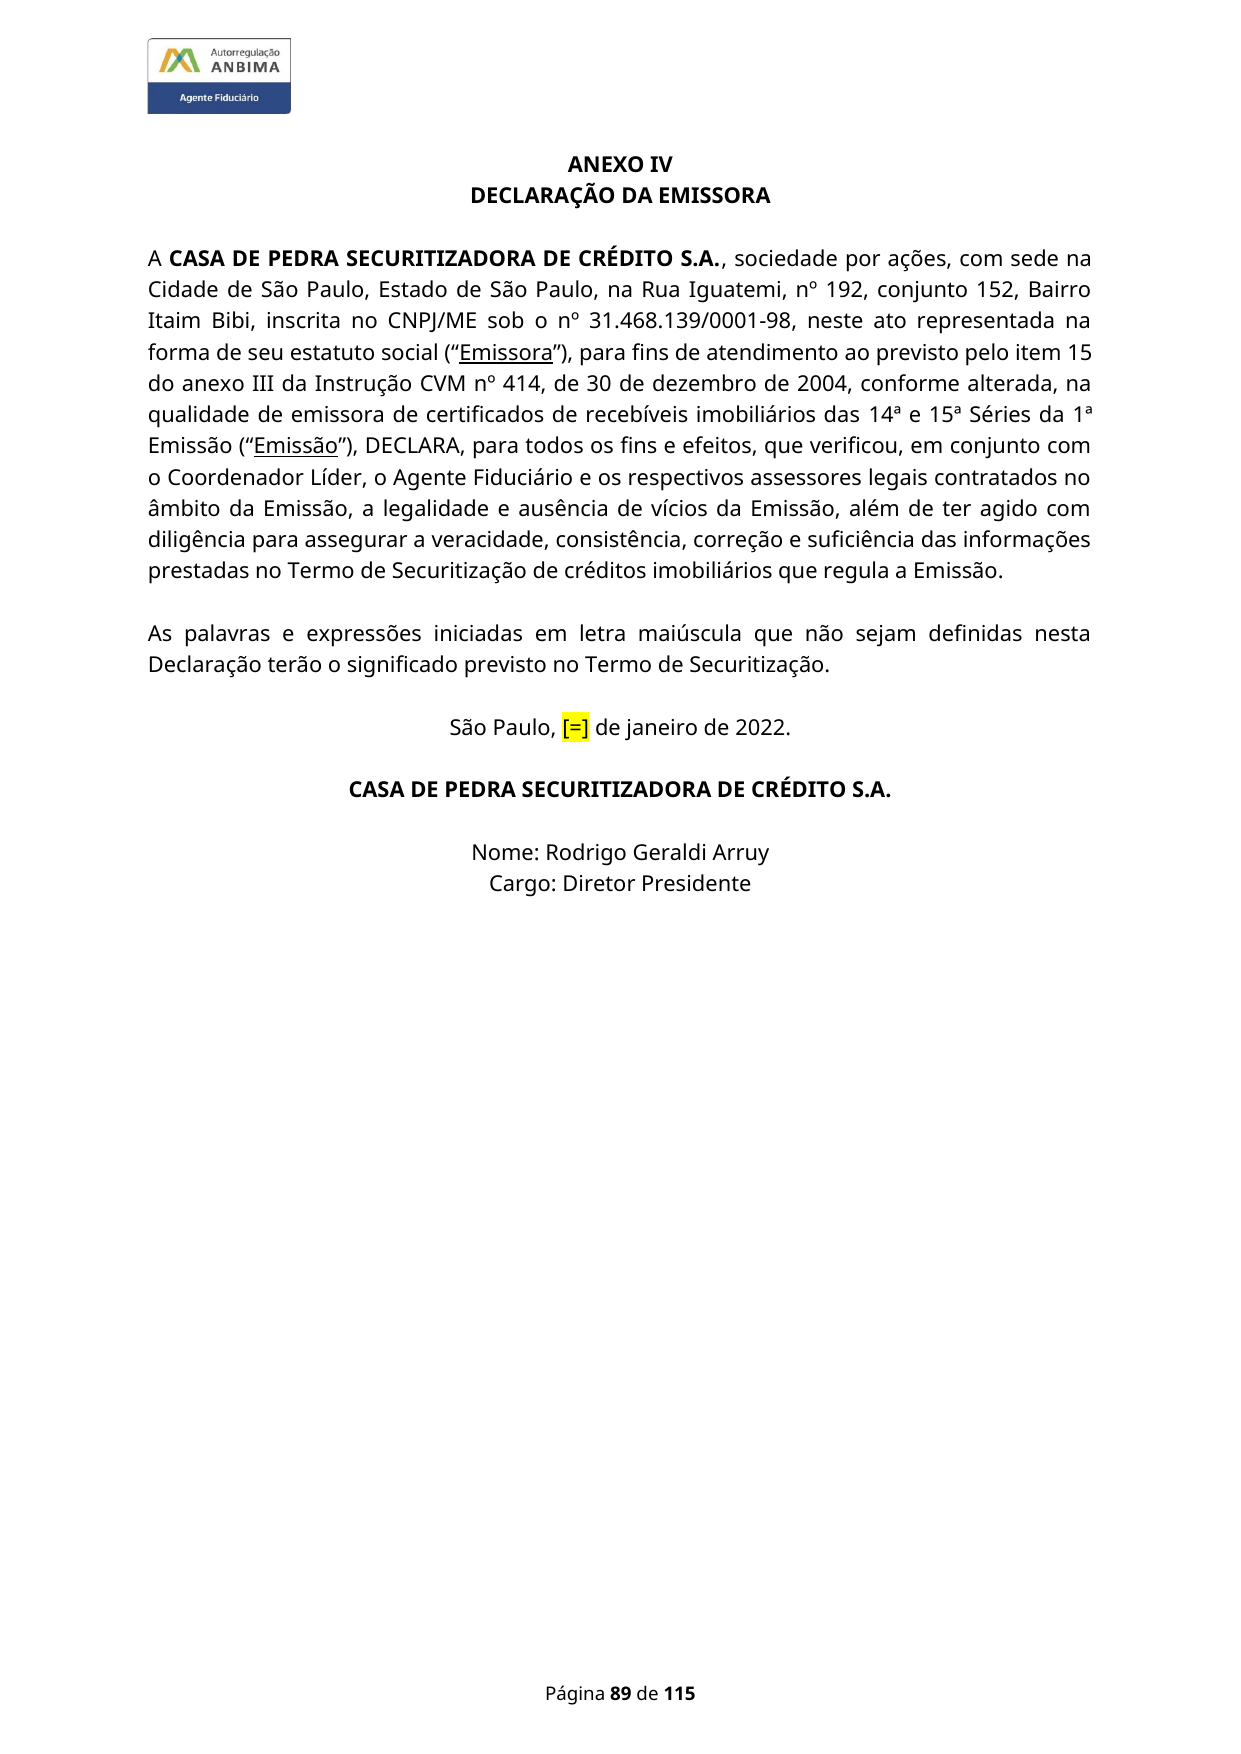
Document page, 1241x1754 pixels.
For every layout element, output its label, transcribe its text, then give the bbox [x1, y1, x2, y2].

picture [147, 38, 291, 114]
text As palavras e expressões iniciadas em letra maiúscula que não sejam definidas nesta Declaração terão o significado previsto no Termo de Securitização. [148, 616, 1093, 679]
text São Paulo, [=] de janeiro de 2022. [148, 710, 1093, 741]
text A CASA DE PEDRA SECURITIZADORA DE CRÉDITO S.A., sociedade por ações, com sede na Cidade de São Paulo, Estado de São Paulo, na Rua Iguatemi, nº 192, conjunto 152, Bairro Itaim Bibi, inscrita no CNPJ/ME sob o nº 31.468.139/0001-98, neste ato representada na forma de seu estatuto social (“Emissora”), para fins de atendimento ao previsto pelo item 15 do anexo III da Instrução CVM nº 414, de 30 de dezembro de 2004, conforme alterada, na qualidade de emissora de certificados de recebíveis imobiliários das 14ª e 15ª Séries da 1ª Emissão (“Emissão”), DECLARA, para todos os fins e efeitos, que verificou, em conjunto com o Coordenador Líder, o Agente Fiduciário e os respectivos assessores legais contratados no âmbito da Emissão, a legalidade e ausência de vícios da Emissão, além de ter agido com diligência para assegurar a veracidade, consistência, correção e suficiência das informações prestadas no Termo de Securitização de créditos imobiliários que regula a Emissão. [148, 241, 1093, 585]
text DECLARAÇÃO DA EMISSORA [148, 179, 1093, 210]
table_header Nome: Rodrigo Geraldi Arruy Cargo: Diretor Presidente [399, 835, 842, 898]
text CASA DE PEDRA SECURITIZADORA DE CRÉDITO S.A. [148, 773, 1093, 804]
subtitle ANEXO IV [148, 148, 1092, 179]
